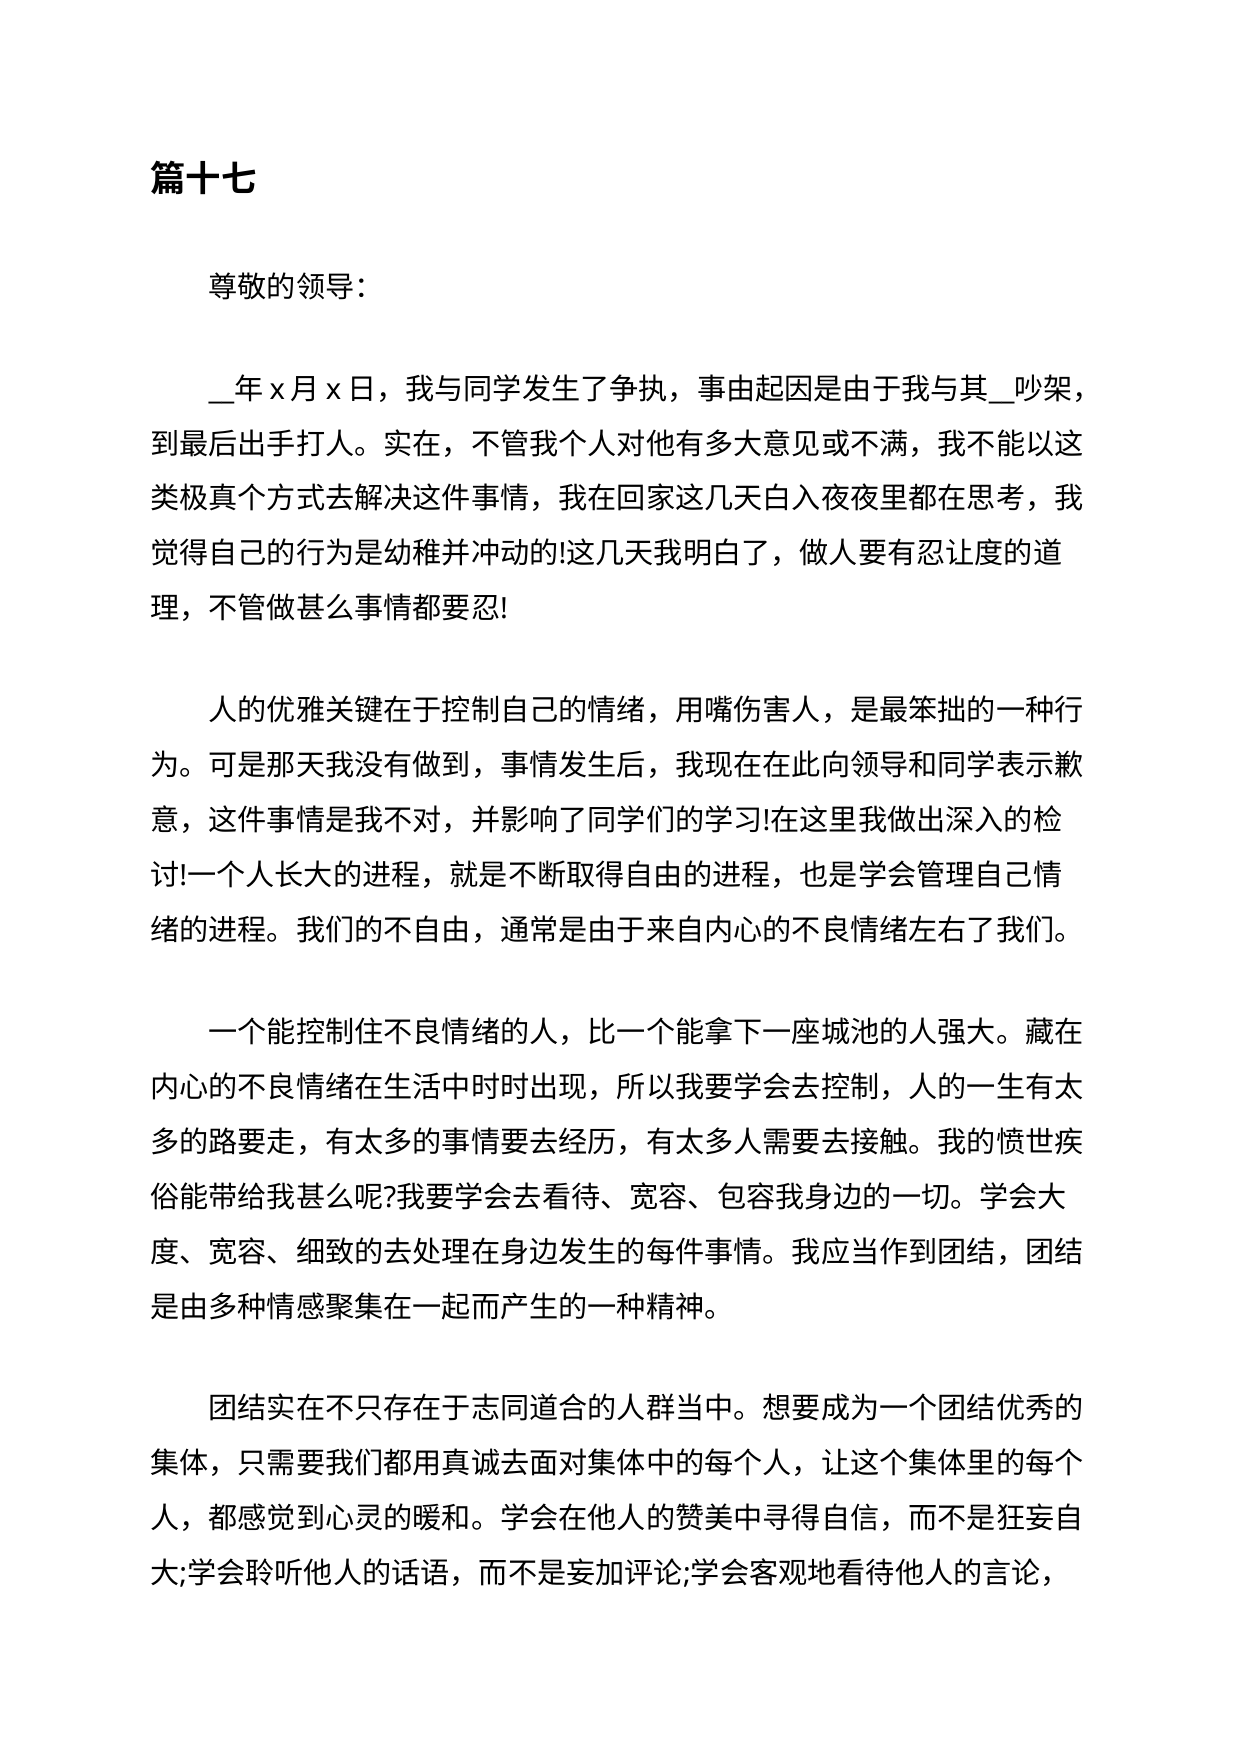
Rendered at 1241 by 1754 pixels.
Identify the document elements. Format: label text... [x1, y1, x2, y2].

text 人的优雅关键在于控制自己的情绪，用嘴伤害人，是最笨拙的一种行为。可是那天我没有做到，事情发生后，我现在在此向领导和同学表示歉意，这件事情是我不对，并影响了同学们的学习!在这里我做出深入的检讨!一个人长大的进程，就是不断取得自由的进程，也是学会管理自己情绪的进程。我们的不自由，通常是由于来自内心的不良情绪左右了我们。 [150, 687, 1090, 949]
text 一个能控制住不良情绪的人，比一个能拿下一座城池的人强大。藏在内心的不良情绪在生活中时时出现，所以我要学会去控制，人的一生有太多的路要走，有太多的事情要去经历，有太多人需要去接触。我的愤世疾俗能带给我甚么呢?我要学会去看待、宽容、包容我身边的一切。学会大度、宽容、细致的去处理在身边发生的每件事情。我应当作到团结，团结是由多种情感聚集在一起而产生的一种精神。 [150, 1008, 1090, 1325]
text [150, 150, 1090, 201]
text __年x月x日，我与同学发生了争执，事由起因是由于我与其__吵架，到最后出手打人。实在，不管我个人对他有多大意见或不满，我不能以这类极真个方式去解决这件事情，我在回家这几天白入夜夜里都在思考，我觉得自己的行为是幼稚并冲动的!这几天我明白了，做人要有忍让度的道理，不管做甚么事情都要忍! [150, 365, 1090, 627]
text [150, 1385, 1090, 1592]
text 尊敬的领导： [150, 263, 1090, 306]
